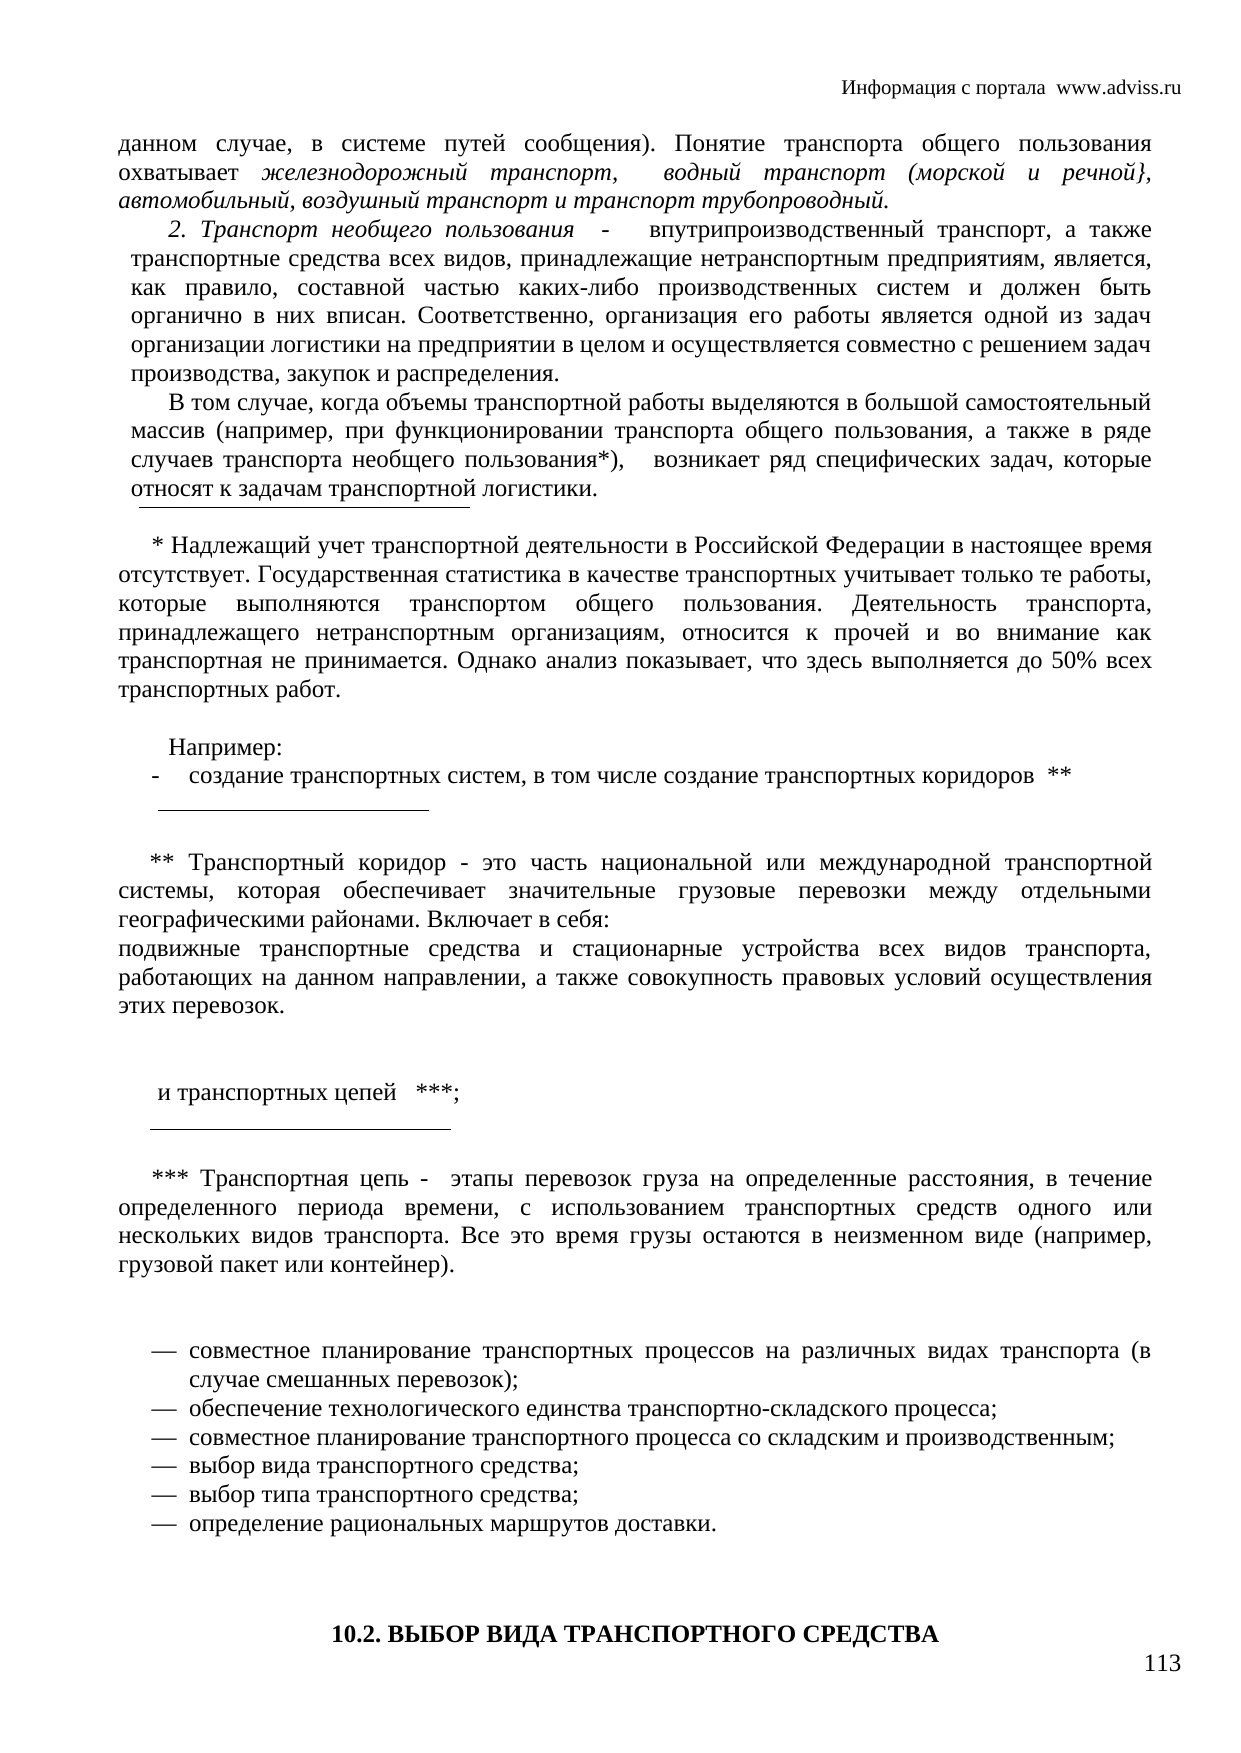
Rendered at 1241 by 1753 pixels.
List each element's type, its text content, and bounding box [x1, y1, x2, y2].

list обеспечение технологического единства транспортно-складского процесса; [151, 1393, 1152, 1422]
text и транспортных цепей ***; [151, 1077, 1152, 1105]
list совместное планирование транспортного процесса со складским и производственным; [151, 1422, 1152, 1450]
text В том случае, когда объемы транспортной работы выделяются в большой самостоятельный массив (например, при функционировании транспорта общего пользования, а также в ряде случаев транспорта необщего пользования*), возникает ряд специфических задач, которые относят к задачам транспортной логистики. [131, 387, 1152, 502]
subtitle 10.2. ВЫБОР ВИДА ТРАНСПОРТНОГО СРЕДСТВА [118, 1619, 1152, 1648]
list создание транспортных систем, в том числе создание транспортных коридоров ** [151, 760, 1152, 789]
text *** Транспортная цепь - этапы перевозок груза на определенные расстояния, в течение определенного периода времени, с использованием транспортных средств одного или нескольких видов транспорта. Все это время грузы остаются в неизменном виде (например, грузовой пакет или контейнер). [118, 1163, 1152, 1278]
text Например: [131, 732, 1152, 760]
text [118, 128, 1152, 214]
list выбор типа транспортного средства; [151, 1479, 1152, 1508]
list выбор вида транспортного средства; [151, 1450, 1152, 1479]
list определение рациональных маршрутов доставки. [151, 1508, 1152, 1537]
list совместное планирование транспортных процессов на различных видах транспорта (в случае смешанных перевозок); [151, 1335, 1152, 1393]
text * Надлежащий учет транспортной деятельности в Российской Федерации в настоящее время отсутствует. Государственная статистика в качестве транспортных учитывает только те работы, которые выполняются транспортом общего пользования. Деятельность транспорта, принадлежащего нетранспортным организациям, относится к прочей и во внимание как транспортная не принимается. Однако анализ показывает, что здесь выполняется до 50% всех транспортных работ. [118, 530, 1152, 703]
text подвижные транспортные средства и стационарные устройства всех видов транспорта, работающих на данном направлении, а также совокупность правовых условий осуществления этих перевозок. [118, 933, 1152, 1019]
text ** Транспортный коридор - это часть национальной или международной транспортной системы, которая обеспечивает значительные грузовые перевозки между отдельными географическими районами. Включает в себя: [118, 847, 1152, 933]
text 2. Транспорт необщего пользования - впутрипроизводственный транспорт, а также транспортные средства всех видов, принадлежащие нетранспортным предприятиям, является, как правило, составной частью каких-либо производственных систем и должен быть органично в них вписан. Соответственно, организация его работы является одной из задач организации логистики на предприятии в целом и осуществляется совместно с решением задач производства, закупок и распределения. [131, 214, 1152, 387]
